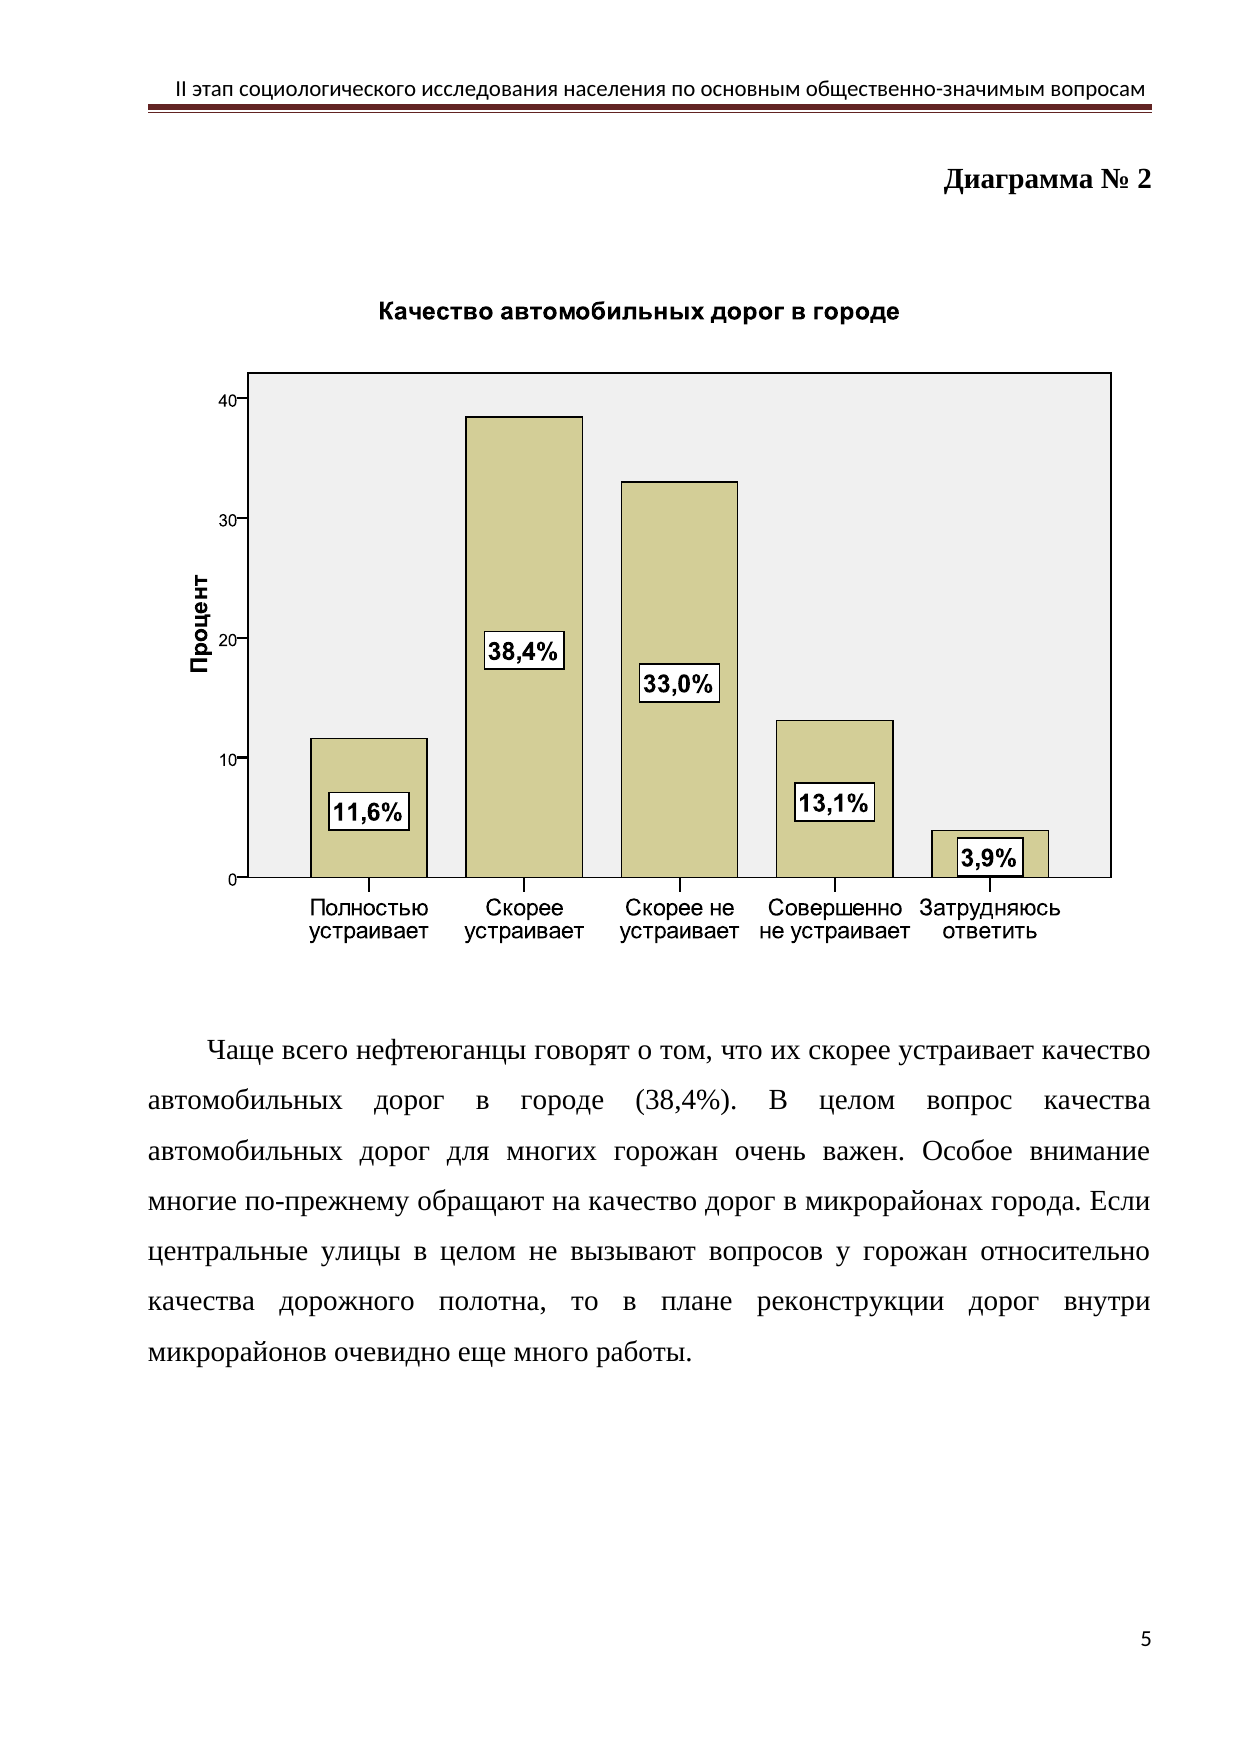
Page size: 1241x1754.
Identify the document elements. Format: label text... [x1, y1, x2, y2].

text Чаще всего нефтеюганцы говорят о том, что их скорее устраивает качество автомобильных дорог в городе (38,4%). В целом вопрос качества автомобильных дорог для многих горожан очень важен. Особое внимание многие по-прежнему обращают на качество дорог в микрорайонах города. Если центральные улицы в целом не вызывают вопросов у горожан относительно качества дорожного полотна, то в плане реконструкции дорог внутри микрорайонов очевидно еще много работы. [148, 1032, 1152, 1367]
text Диаграмма № 2 [148, 162, 1152, 195]
